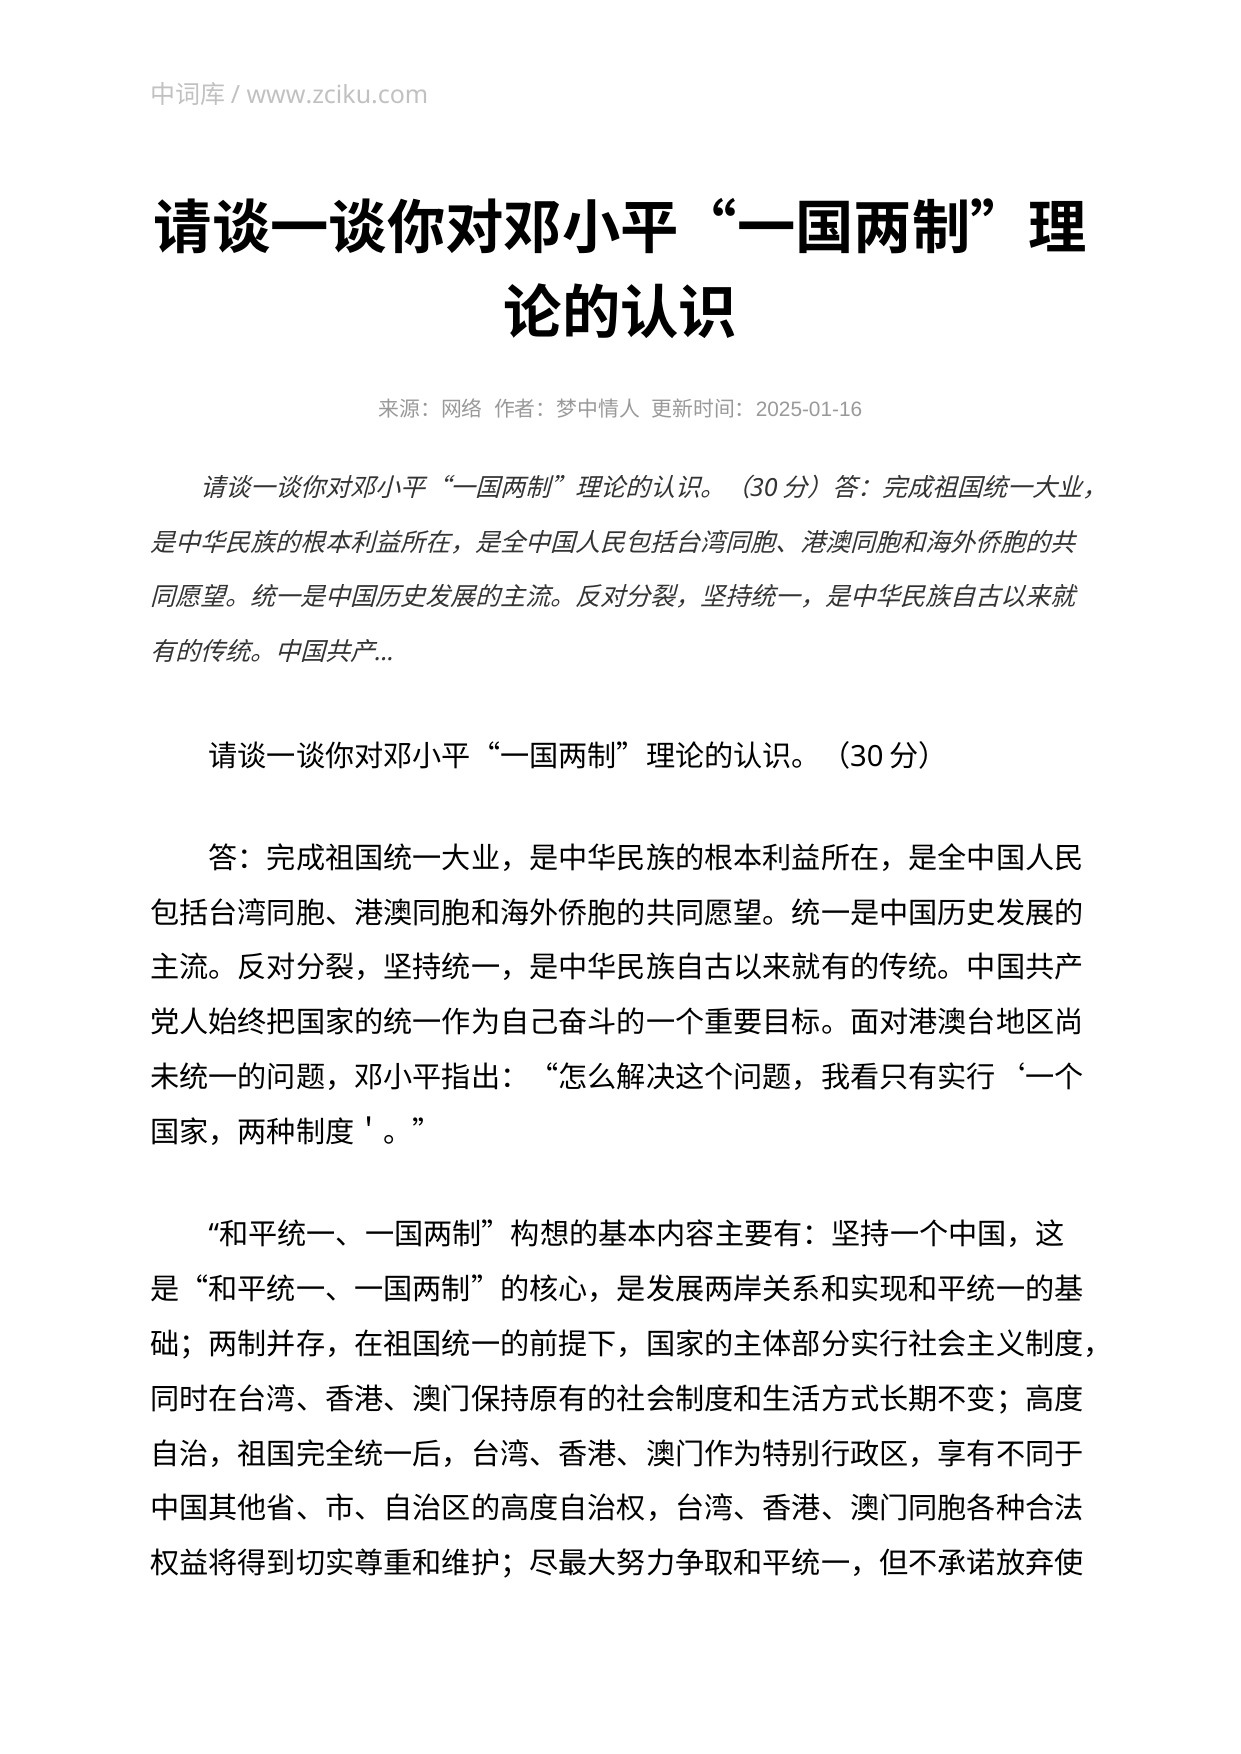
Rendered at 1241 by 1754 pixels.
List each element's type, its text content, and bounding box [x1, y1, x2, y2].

subtitle 请谈一谈你对邓小平“一国两制”理论的认识 [150, 181, 1090, 350]
text 请谈一谈你对邓小平“一国两制”理论的认识。（30分）答：完成祖国统一大业，是中华民族的根本利益所在，是全中国人民包括台湾同胞、港澳同胞和海外侨胞的共同愿望。统一是中国历史发展的主流。反对分裂，坚持统一，是中华民族自古以来就有的传统。中国共产... [150, 468, 1090, 667]
text 请谈一谈你对邓小平“一国两制”理论的认识。（30分） [150, 732, 1090, 775]
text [150, 1211, 1090, 1582]
text 来源：网络 作者：梦中情人 更新时间：2025-01-16 [150, 397, 1090, 421]
text 答：完成祖国统一大业，是中华民族的根本利益所在，是全中国人民包括台湾同胞、港澳同胞和海外侨胞的共同愿望。统一是中国历史发展的主流。反对分裂，坚持统一，是中华民族自古以来就有的传统。中国共产党人始终把国家的统一作为自己奋斗的一个重要目标。面对港澳台地区尚未统一的问题，邓小平指出：“怎么解决这个问题，我看只有实行‘一个国家，两种制度＇。” [150, 834, 1090, 1151]
